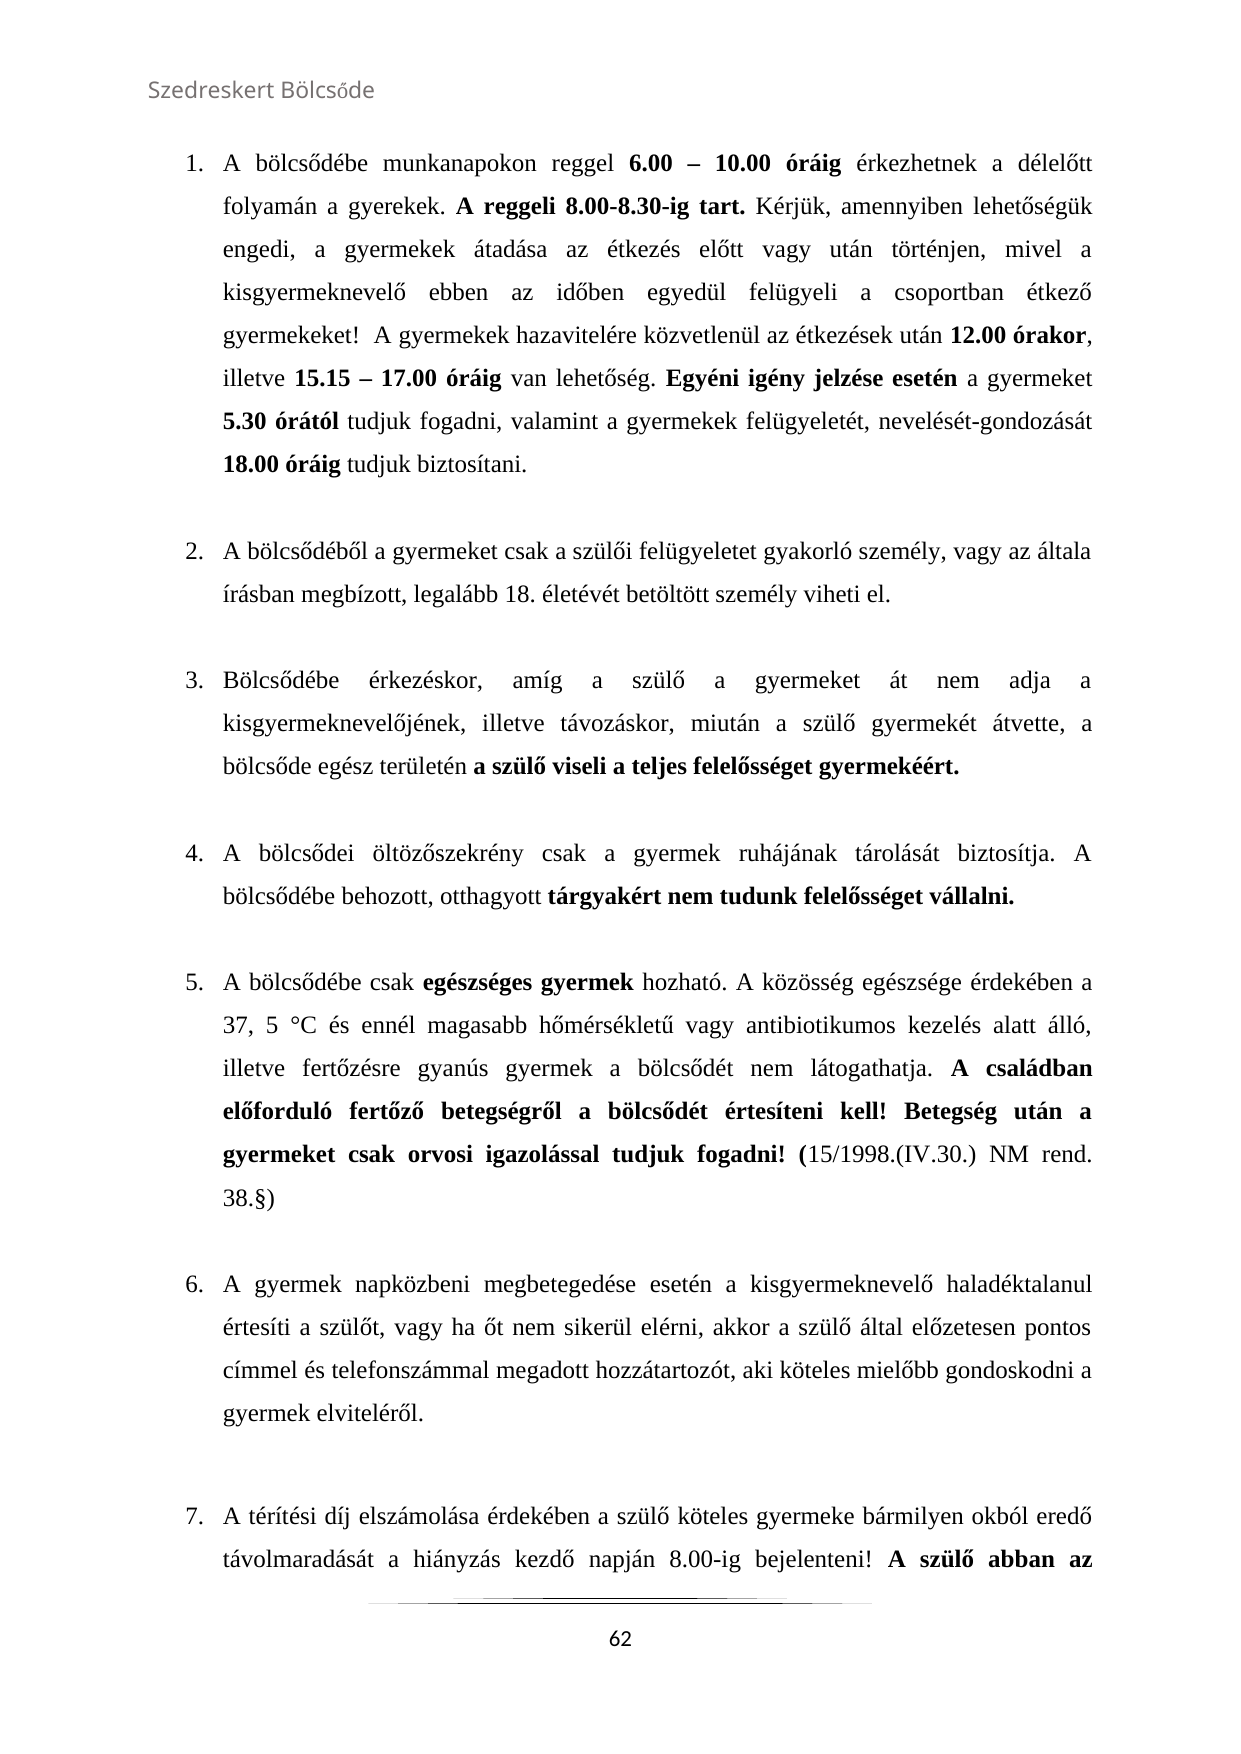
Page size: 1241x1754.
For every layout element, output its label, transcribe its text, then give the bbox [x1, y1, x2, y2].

list A bölcsődébe munkanapokon reggel 6.00 – 10.00 óráig érkezhetnek a délelőtt folyamán a gyerekek. A reggeli 8.00-8.30-ig tart. Kérjük, amennyiben lehetőségük engedi, a gyermekek átadása az étkezés előtt vagy után történjen, mivel a kisgyermeknevelő ebben az időben egyedül felügyeli a csoportban étkező gyermekeket! A gyermekek hazavitelére közvetlenül az étkezések után 12.00 órakor, illetve 15.15 – 17.00 óráig van lehetőség. Egyéni igény jelzése esetén a gyermeket 5.30 órától tudjuk fogadni, valamint a gyermekek felügyeletét, nevelését-gondozását 18.00 óráig tudjuk biztosítani. [185, 148, 1093, 478]
list Bölcsődébe érkezéskor, amíg a szülő a gyermeket át nem adja a kisgyermeknevelőjének, illetve távozáskor, miután a szülő gyermekét átvette, a bölcsőde egész területén a szülő viseli a teljes felelősséget gyermekéért. [185, 665, 1093, 780]
list A bölcsődébe csak egészséges gyermek hozható. A közösség egészsége érdekében a 37, és ennél magasabb hőmérsékletű vagy antibiotikumos kezelés alatt álló, illetve fertőzésre gyanús gyermek a bölcsődét nem látogathatja. A családban előforduló fertőző betegségről a bölcsődét értesíteni kell! Betegség után a gyermeket csak orvosi igazolással tudjuk fogadni! (15/1998.(IV.30.) NM rend. 38.§) [185, 967, 1093, 1211]
list A bölcsődei öltözőszekrény csak a gyermek ruhájának tárolását biztosítja. A bölcsődébe behozott, otthagyott tárgyakért nem tudunk felelősséget vállalni. [185, 838, 1093, 909]
list A gyermek napközbeni megbetegedése esetén a kisgyermeknevelő haladéktalanul értesíti a szülőt, vagy ha őt nem sikerül elérni, akkor a szülő által előzetesen pontos címmel és telefonszámmal megadott hozzátartozót, aki köteles mielőbb gondoskodni a gyermek elviteléről. [185, 1269, 1093, 1427]
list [185, 1501, 1093, 1573]
list A bölcsődéből a gyermeket csak a szülői felügyeletet gyakorló személy, vagy az általa írásban megbízott, legalább 18. életévét betöltött személy viheti el. [185, 536, 1093, 608]
